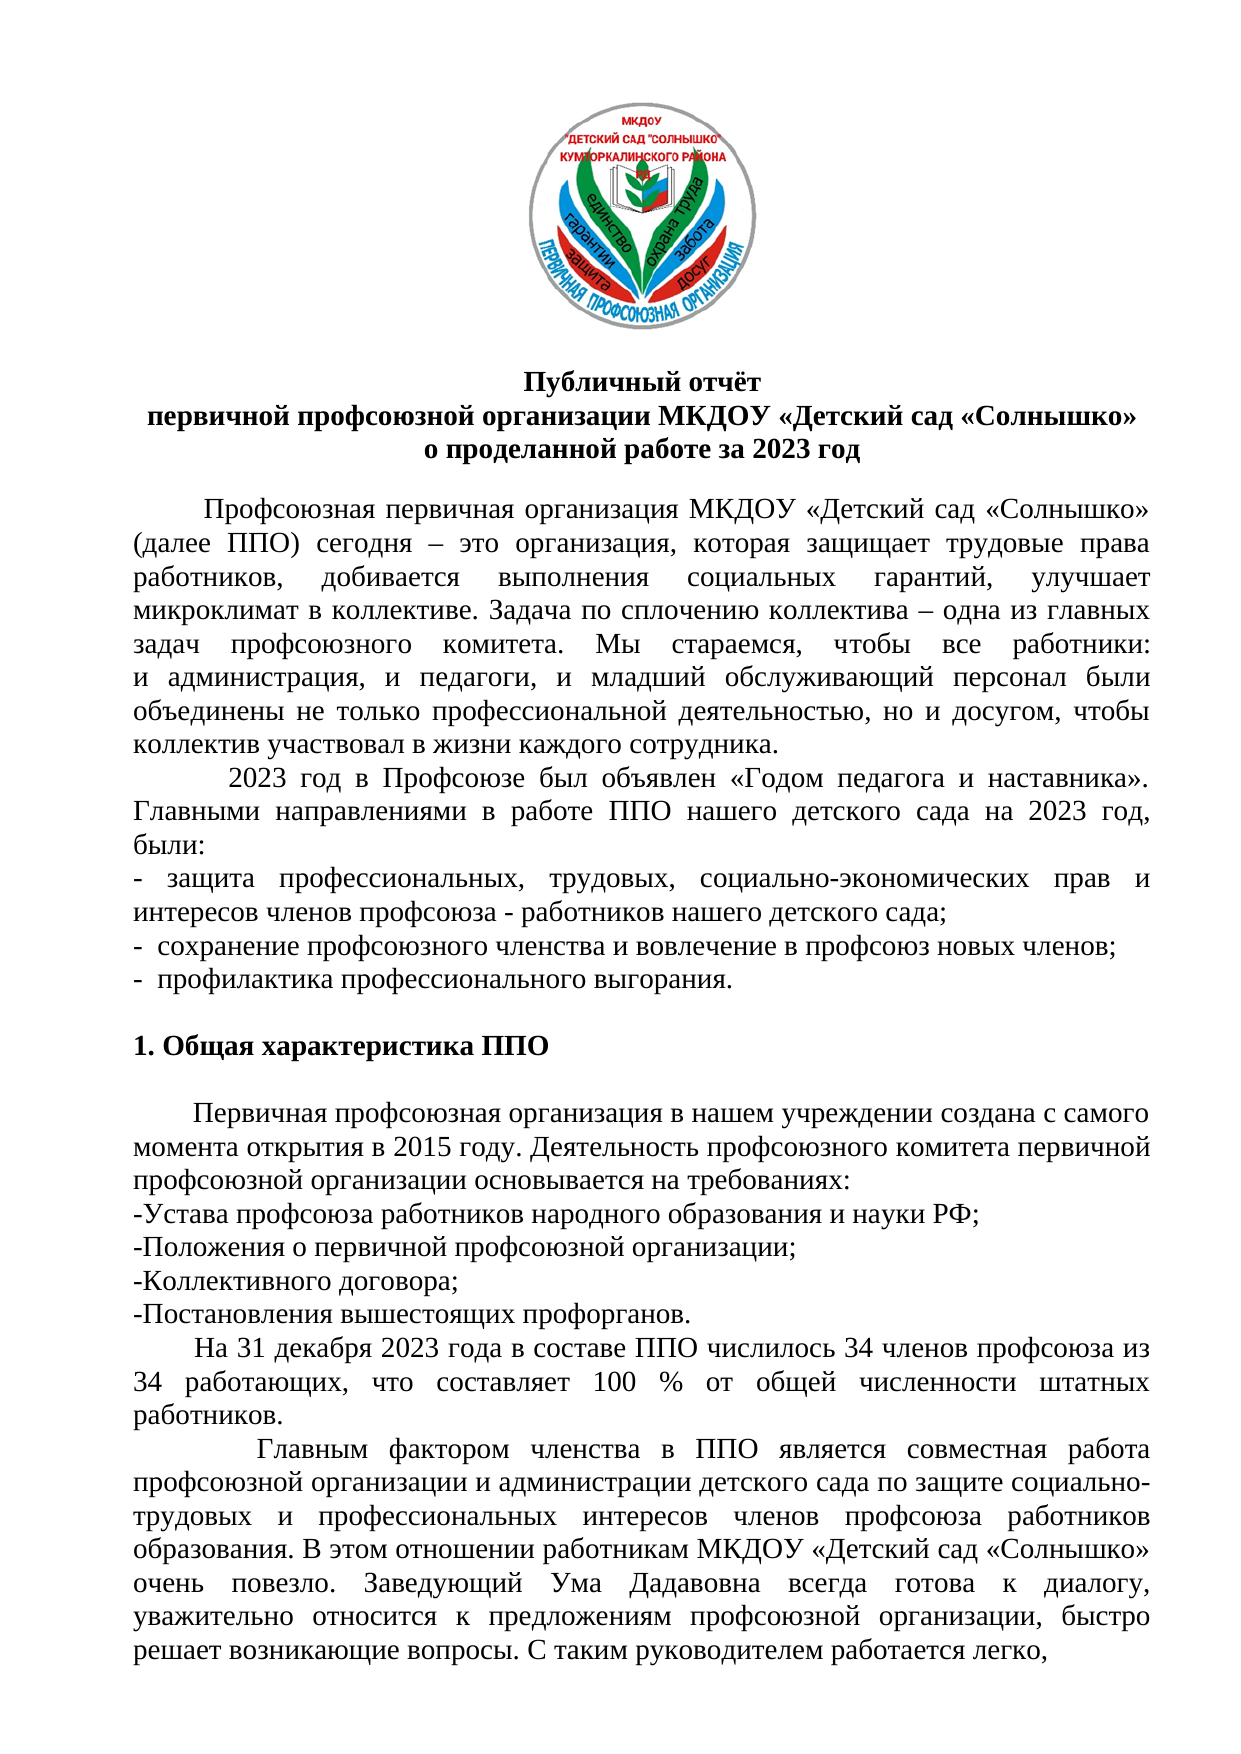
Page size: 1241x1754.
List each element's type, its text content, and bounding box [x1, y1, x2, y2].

text -Коллективного договора; [133, 1263, 1151, 1297]
text - защита профессиональных, трудовых, социально-экономических прав и интересов членов профсоюза - работников нашего детского сада; [133, 861, 1151, 928]
text 2023 год в Профсоюзе был объявлен «Годом педагога и наставника». Главными направлениями в работе ППО нашего детского сада на 2023 год, были: [133, 760, 1151, 861]
text Первичная профсоюзная организация в нашем учреждении создана с самого момента открытия в 2015 году. Деятельность профсоюзного комитета первичной профсоюзной организации основывается на требованиях: [133, 1095, 1151, 1196]
text -Положения о первичной профсоюзной организации; [133, 1229, 1151, 1263]
text Публичный отчёт [133, 364, 1151, 398]
text 1. Общая характеристика ППО [133, 1028, 1151, 1062]
text - профилактика профессионального выгорания. [133, 961, 1151, 995]
text о проделанной работе за 2023 год [133, 432, 1151, 465]
text - сохранение профсоюзного членства и вовлечение в профсоюз новых членов; [133, 928, 1151, 961]
text -Устава профсоюза работников народного образования и науки РФ; [133, 1196, 1151, 1229]
text Профсоюзная первичная организация МКДОУ «Детский сад «Солнышко» (далее ППО) сегодня – это организация, которая защищает трудовые права работников, добивается выполнения социальных гарантий, улучшает микроклимат в коллективе. Задача по сплочению коллектива – одна из главных задач профсоюзного комитета. Мы стараемся, чтобы все работники: и администрация, и педагоги, и младший обслуживающий персонал были объединены не только профессиональной деятельностью, но и досугом, чтобы коллектив участвовал в жизни каждого сотрудника. [133, 492, 1151, 760]
text На 31 декабря 2023 года в составе ППО числилось 34 членов профсоюза из 34 работающих, что составляет 100 % от общей численности штатных работников. [133, 1330, 1151, 1431]
text -Постановления вышестоящих профорганов. [133, 1297, 1151, 1330]
text первичной профсоюзной организации МКДОУ «Детский сад «Солнышко» [133, 398, 1151, 432]
picture [527, 102, 758, 331]
text Главным фактором членства в ППО является совместная работа профсоюзной организации и администрации детского сада по защите социально-трудовых и профессиональных интересов членов профсоюза работников образования. В этом отношении работникам МКДОУ «Детский сад «Солнышко» очень повезло. Заведующий Ума Дадавовна всегда готова к диалогу, уважительно относится к предложениям профсоюзной организации, быстро решает возникающие вопросы. С таким руководителем работается легко, [133, 1431, 1151, 1666]
